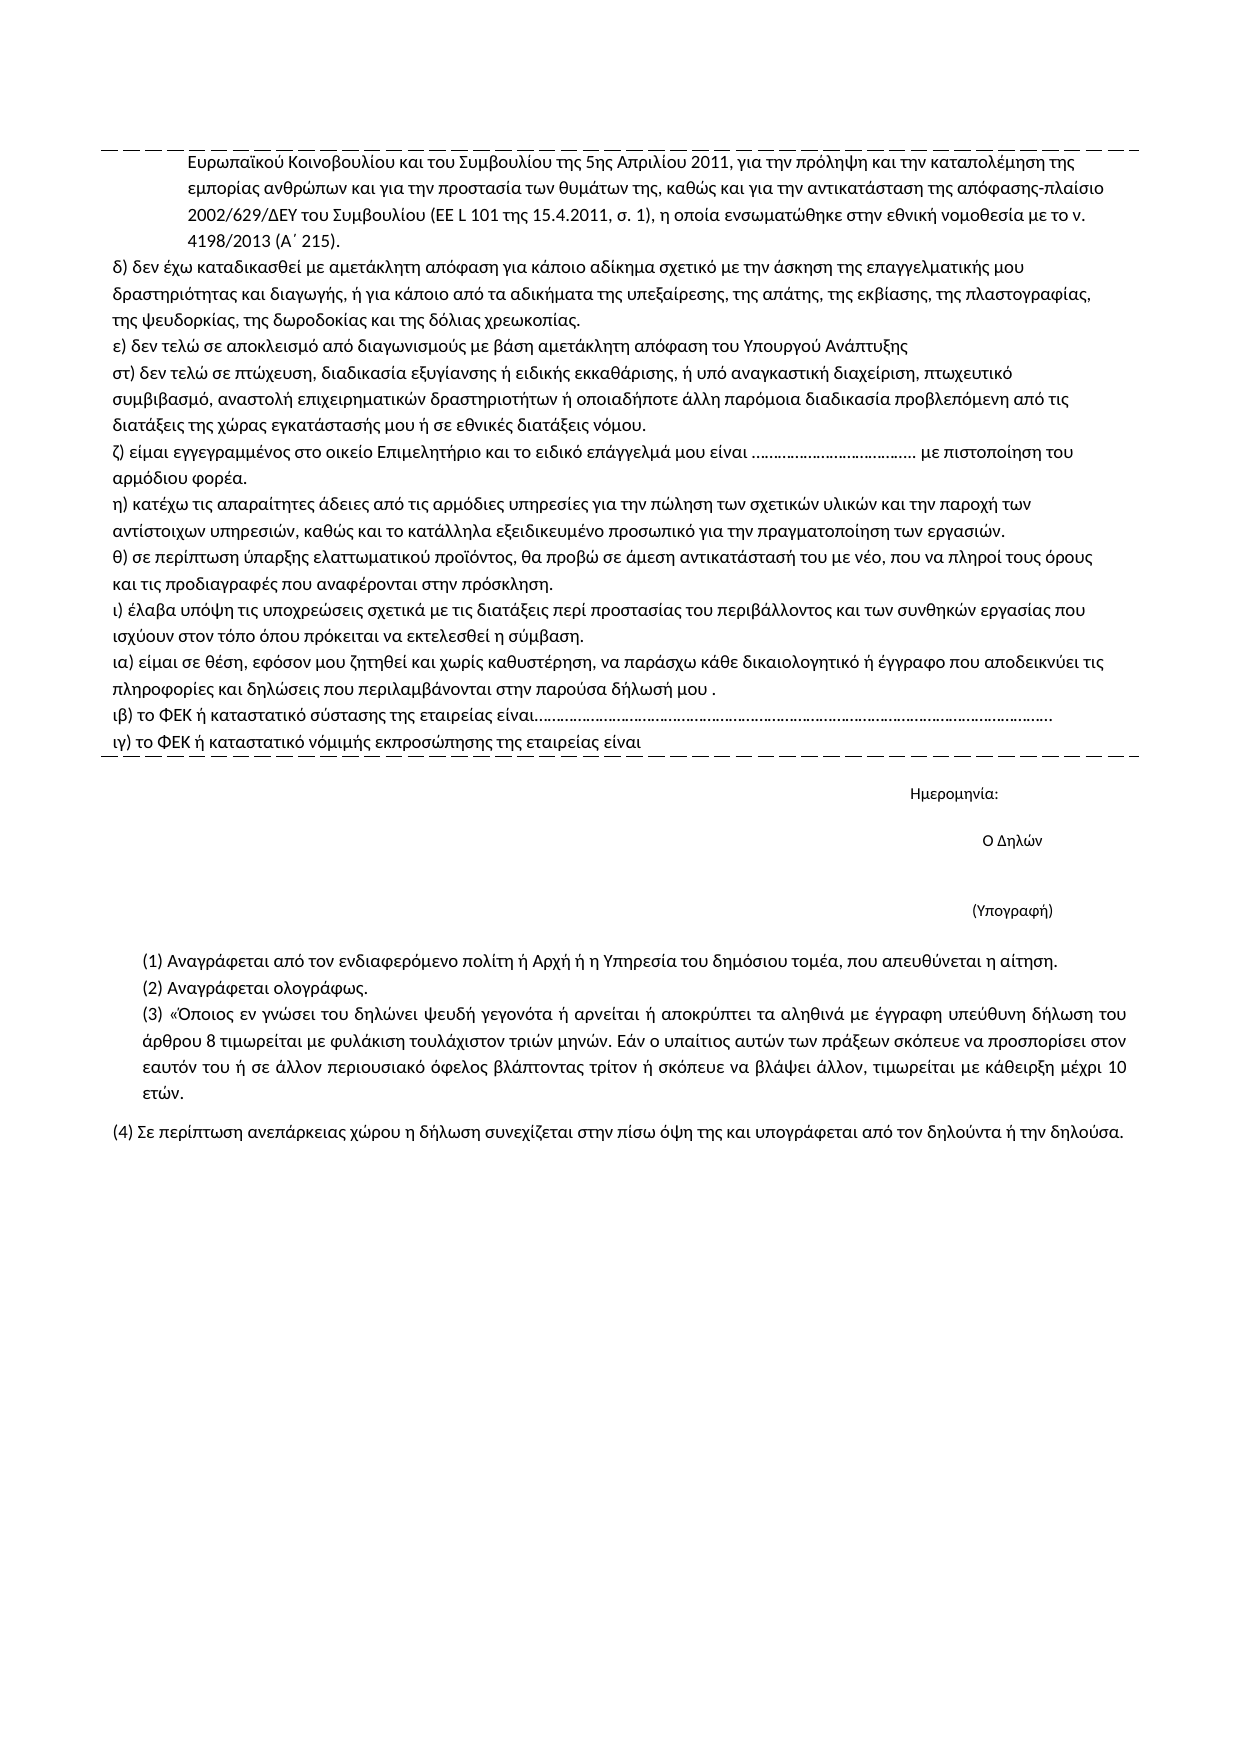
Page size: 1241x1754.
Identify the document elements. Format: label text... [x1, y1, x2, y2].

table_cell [101, 150, 1139, 756]
text Ο Δηλών [112, 830, 1077, 850]
text (2) Αναγράφεται ολογράφως. [142, 976, 1128, 999]
text (3) «Όποιος εν γνώσει του δηλώνει ψευδή γεγονότα ή αρνείται ή αποκρύπτει τα αληθινά με έγγραφη υπεύθυνη δήλωση του άρθρου 8 τιμωρείται με φυλάκιση τουλάχιστον τριών μηνών. Εάν ο υπαίτιος αυτών των πράξεων σκόπευε να προσπορίσει στον εαυτόν του ή σε άλλον περιουσιακό όφελος βλάπτοντας τρίτον ή σκόπευε να βλάψει άλλον, τιμωρείται με κάθειρξη μέχρι 10 ετών. [142, 1002, 1128, 1104]
text (Υπογραφή) [112, 900, 1077, 920]
text (1) Αναγράφεται από τον ενδιαφερόμενο πολίτη ή Αρχή ή η Υπηρεσία του δημόσιου τομέα, που απευθύνεται η αίτηση. [142, 950, 1128, 973]
text Ημερομηνία: [112, 783, 1077, 804]
text (4) Σε περίπτωση ανεπάρκειας χώρου η δήλωση συνεχίζεται στην πίσω όψη της και υπογράφεται από τον δηλούντα ή την δηλούσα. [112, 1120, 1128, 1143]
